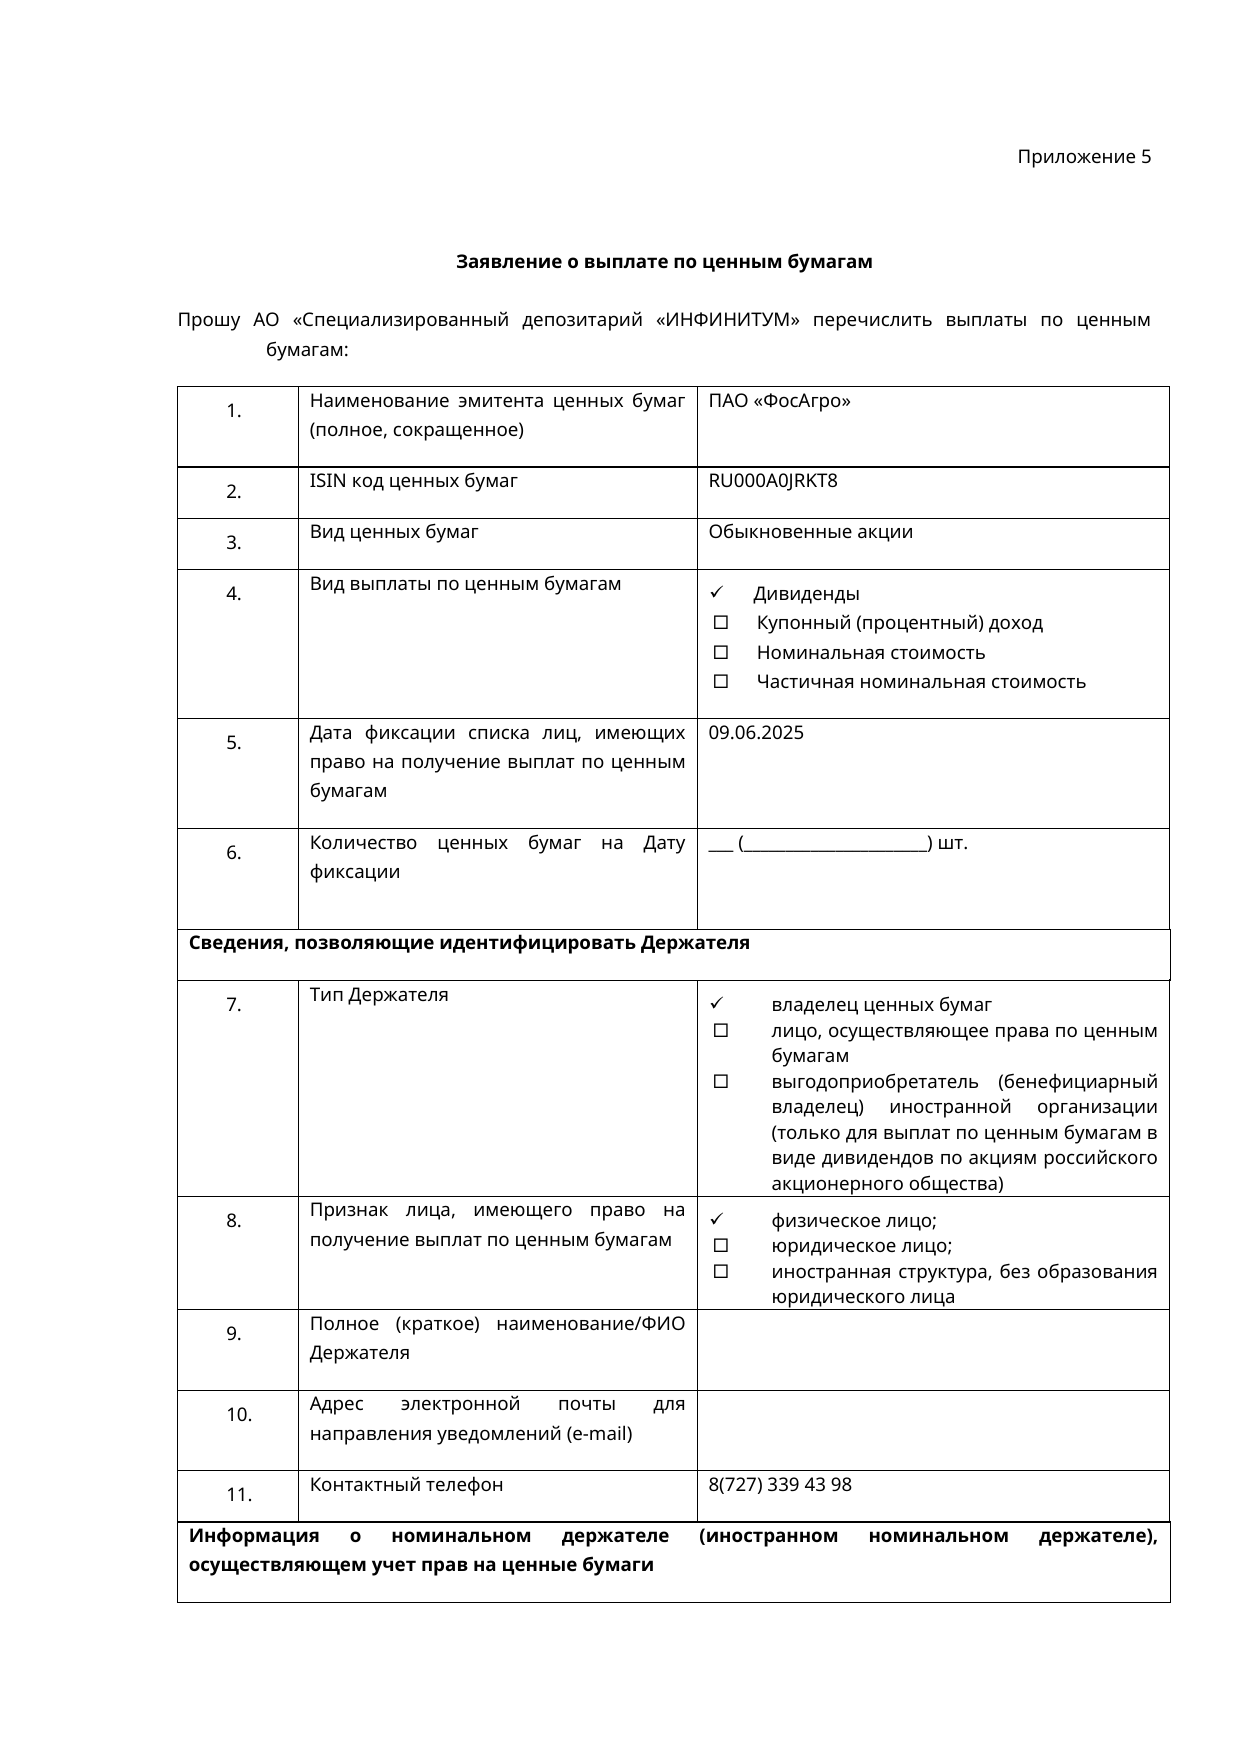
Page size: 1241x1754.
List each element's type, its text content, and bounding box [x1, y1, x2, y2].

table_cell [698, 1310, 1169, 1389]
table_cell [178, 1310, 298, 1389]
table_cell ISIN код ценных бумаг [299, 468, 697, 518]
text Заявление о выплате по ценным бумагам [177, 248, 1152, 273]
table_cell [698, 1391, 1169, 1470]
table_cell [178, 1391, 298, 1470]
table_header Наименование эмитента ценных бумаг (полное, сокращенное) [299, 387, 697, 466]
table_cell Вид ценных бумаг [299, 519, 697, 569]
table_cell [178, 570, 298, 718]
table_cell [178, 719, 298, 828]
table_cell 09.06.2025 [698, 719, 1169, 828]
table_cell Тип Держателя [299, 981, 697, 1196]
table_cell 8(727) 339 43 98 [698, 1471, 1169, 1521]
table_cell Адрес электронной почты для направления уведомлений (e-mail) [299, 1391, 697, 1470]
table_cell Количество ценных бумаг на Дату фиксации [299, 829, 697, 929]
table_cell ___ (______________________) шт. [698, 829, 1169, 929]
table_cell Контактный телефон [299, 1471, 697, 1521]
table_cell Признак лица, имеющего право на получение выплат по ценным бумагам [299, 1197, 697, 1309]
table_header ПАО «ФосАгро» [698, 387, 1169, 466]
text Прошу АО «Специализированный депозитарий «ИНФИНИТУМ» перечислить выплаты по ценным бумагам: [177, 307, 1152, 361]
table_cell [178, 1197, 298, 1309]
table_cell владелец ценных бумаг лицо, осуществляющее права по ценным бумагам выгодоприобретатель (бенефициарный владелец) иностранной организации (только для выплат по ценным бумагам в виде дивидендов по акциям российского акционерного общества) [698, 981, 1169, 1196]
subtitle Приложение 5 [177, 143, 1152, 169]
table_cell Дата фиксации списка лиц, имеющих право на получение выплат по ценным бумагам [299, 719, 697, 828]
table_cell Обыкновенные акции [698, 519, 1169, 569]
table_cell [178, 468, 298, 518]
table_cell Полное (краткое) наименование/ФИО Держателя [299, 1310, 697, 1389]
table_cell Дивиденды Купонный (процентный) доход Номинальная стоимость Частичная номинальная стоимость [698, 570, 1169, 718]
table_cell [178, 519, 298, 569]
table_cell Вид выплаты по ценным бумагам [299, 570, 697, 718]
table_cell Сведения, позволяющие идентифицировать Держателя [178, 930, 1170, 980]
table_cell RU000A0JRKT8 [698, 468, 1169, 518]
table_header [178, 387, 298, 466]
table_cell [178, 1471, 298, 1521]
table_cell Информация о номинальном держателе (иностранном номинальном держателе), осуществляющем учет прав на ценные бумаги [178, 1523, 1170, 1602]
table_cell [178, 829, 298, 929]
table_cell физическое лицо; юридическое лицо; иностранная структура, без образования юридического лица [698, 1197, 1169, 1309]
table_cell [178, 981, 298, 1196]
